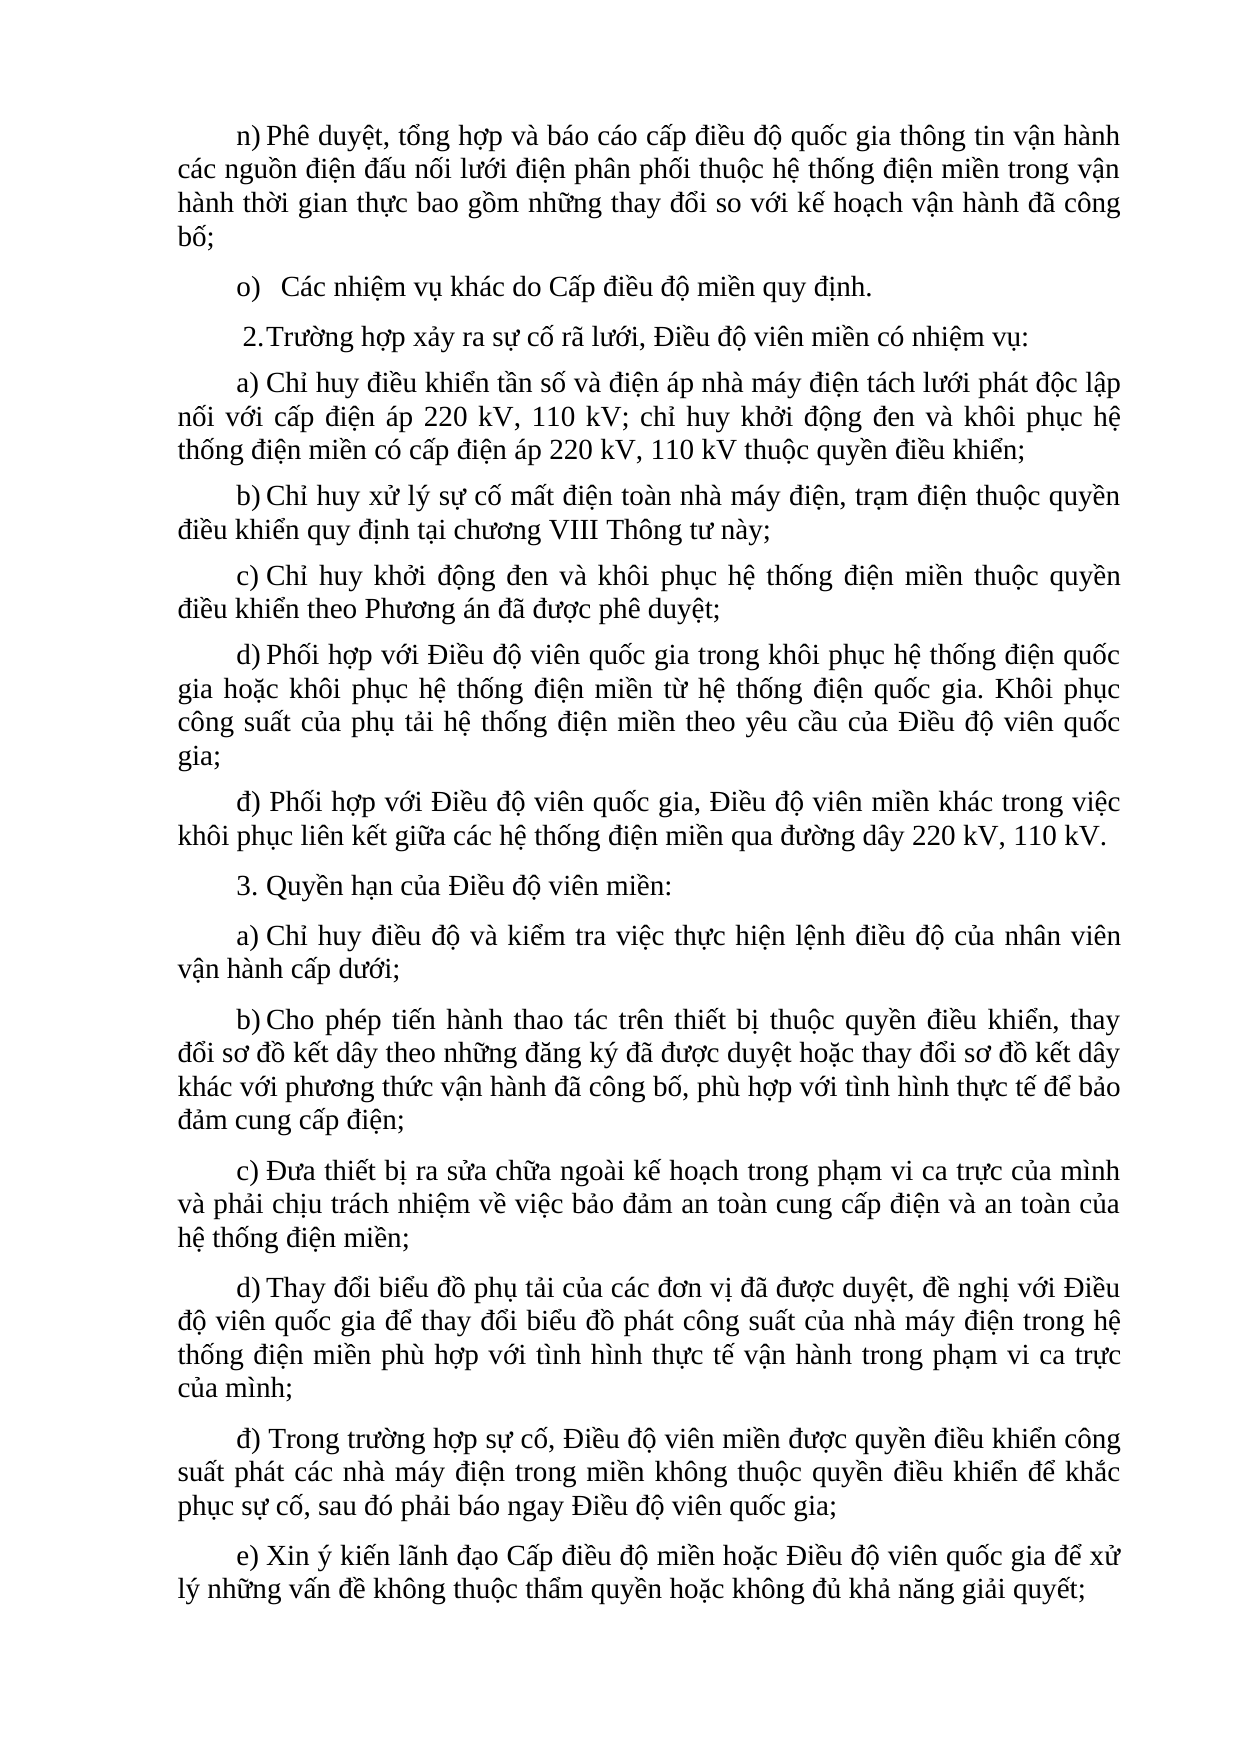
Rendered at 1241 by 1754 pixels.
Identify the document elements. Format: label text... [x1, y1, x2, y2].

text đ) Trong trường hợp sự cố, Điều độ viên miền được quyền điều khiển công suất phát các nhà máy điện trong miền không thuộc quyền điều khiển để khắc phục sự cố, sau đó phải báo ngay Điều độ viên quốc gia; [177, 1421, 1122, 1521]
list Cho phép tiến hành thao tác trên thiết bị thuộc quyền điều khiển, thay đổi sơ đồ kết dây theo những đăng ký đã được duyệt hoặc thay đổi sơ đồ kết dây khác với phương thức vận hành đã công bố, phù hợp với tình hình thực tế để bảo đảm cung cấp điện; [177, 1002, 1122, 1136]
list Phê duyệt, tổng hợp và báo cáo cấp điều độ quốc gia thông tin vận hành các nguồn điện đấu nối lưới điện phân phối thuộc hệ thống điện miền trong vận hành thời gian thực bao gồm những thay đổi so với kế hoạch vận hành đã công bố; [177, 118, 1122, 252]
list Chỉ huy khởi động đen và khôi phục hệ thống điện miền thuộc quyền điều khiển theo Phương án đã được phê duyệt; [177, 558, 1122, 625]
list Quyền hạn của Điều độ viên miền: [177, 868, 1122, 901]
list Chỉ huy điều khiển tần số và điện áp nhà máy điện tách lưới phát độc lập nối với cấp điện áp 220 kV, 110 kV; chỉ huy khởi động đen và khôi phục hệ thống điện miền có cấp điện áp 220 kV, 110 kV thuộc quyền điều khiển; [177, 365, 1122, 466]
list Thay đổi biểu đồ phụ tải của các đơn vị đã được duyệt, đề nghị với Điều độ viên quốc gia để thay đổi biểu đồ phát công suất của nhà máy điện trong hệ thống điện miền phù hợp với tình hình thực tế vận hành trong phạm vi ca trực của mình; [177, 1270, 1122, 1404]
list Chỉ huy điều độ và kiểm tra việc thực hiện lệnh điều độ của nhân viên vận hành cấp dưới; [177, 918, 1122, 985]
list Đưa thiết bị ra sửa chữa ngoài kế hoạch trong phạm vi ca trực của mình và phải chịu trách nhiệm về việc bảo đảm an toàn cung cấp điện và an toàn của hệ thống điện miền; [177, 1153, 1122, 1253]
list Xin ý kiến lãnh đạo Cấp điều độ miền hoặc Điều độ viên quốc gia để xử lý những vấn đề không thuộc thẩm quyền hoặc không đủ khả năng giải quyết; [177, 1538, 1122, 1605]
list Phối hợp với Điều độ viên quốc gia trong khôi phục hệ thống điện quốc gia hoặc khôi phục hệ thống điện miền từ hệ thống điện quốc gia. Khôi phục công suất của phụ tải hệ thống điện miền theo yêu cầu của Điều độ viên quốc gia; [177, 637, 1122, 772]
list Chỉ huy xử lý sự cố mất điện toàn nhà máy điện, trạm điện thuộc quyền điều khiển quy định tại chương VIII Thông tư này; [177, 478, 1122, 545]
text đ) Phối hợp với Điều độ viên quốc gia, Điều độ viên miền khác trong việc khôi phục liên kết giữa các hệ thống điện miền qua đường dây 220 kV, 110 kV. [177, 784, 1122, 851]
list Trường hợp xảy ra sự cố rã lưới, Điều độ viên miền có nhiệm vụ: [177, 319, 1122, 353]
list Các nhiệm vụ khác do Cấp điều độ miền quy định. [177, 269, 1122, 302]
